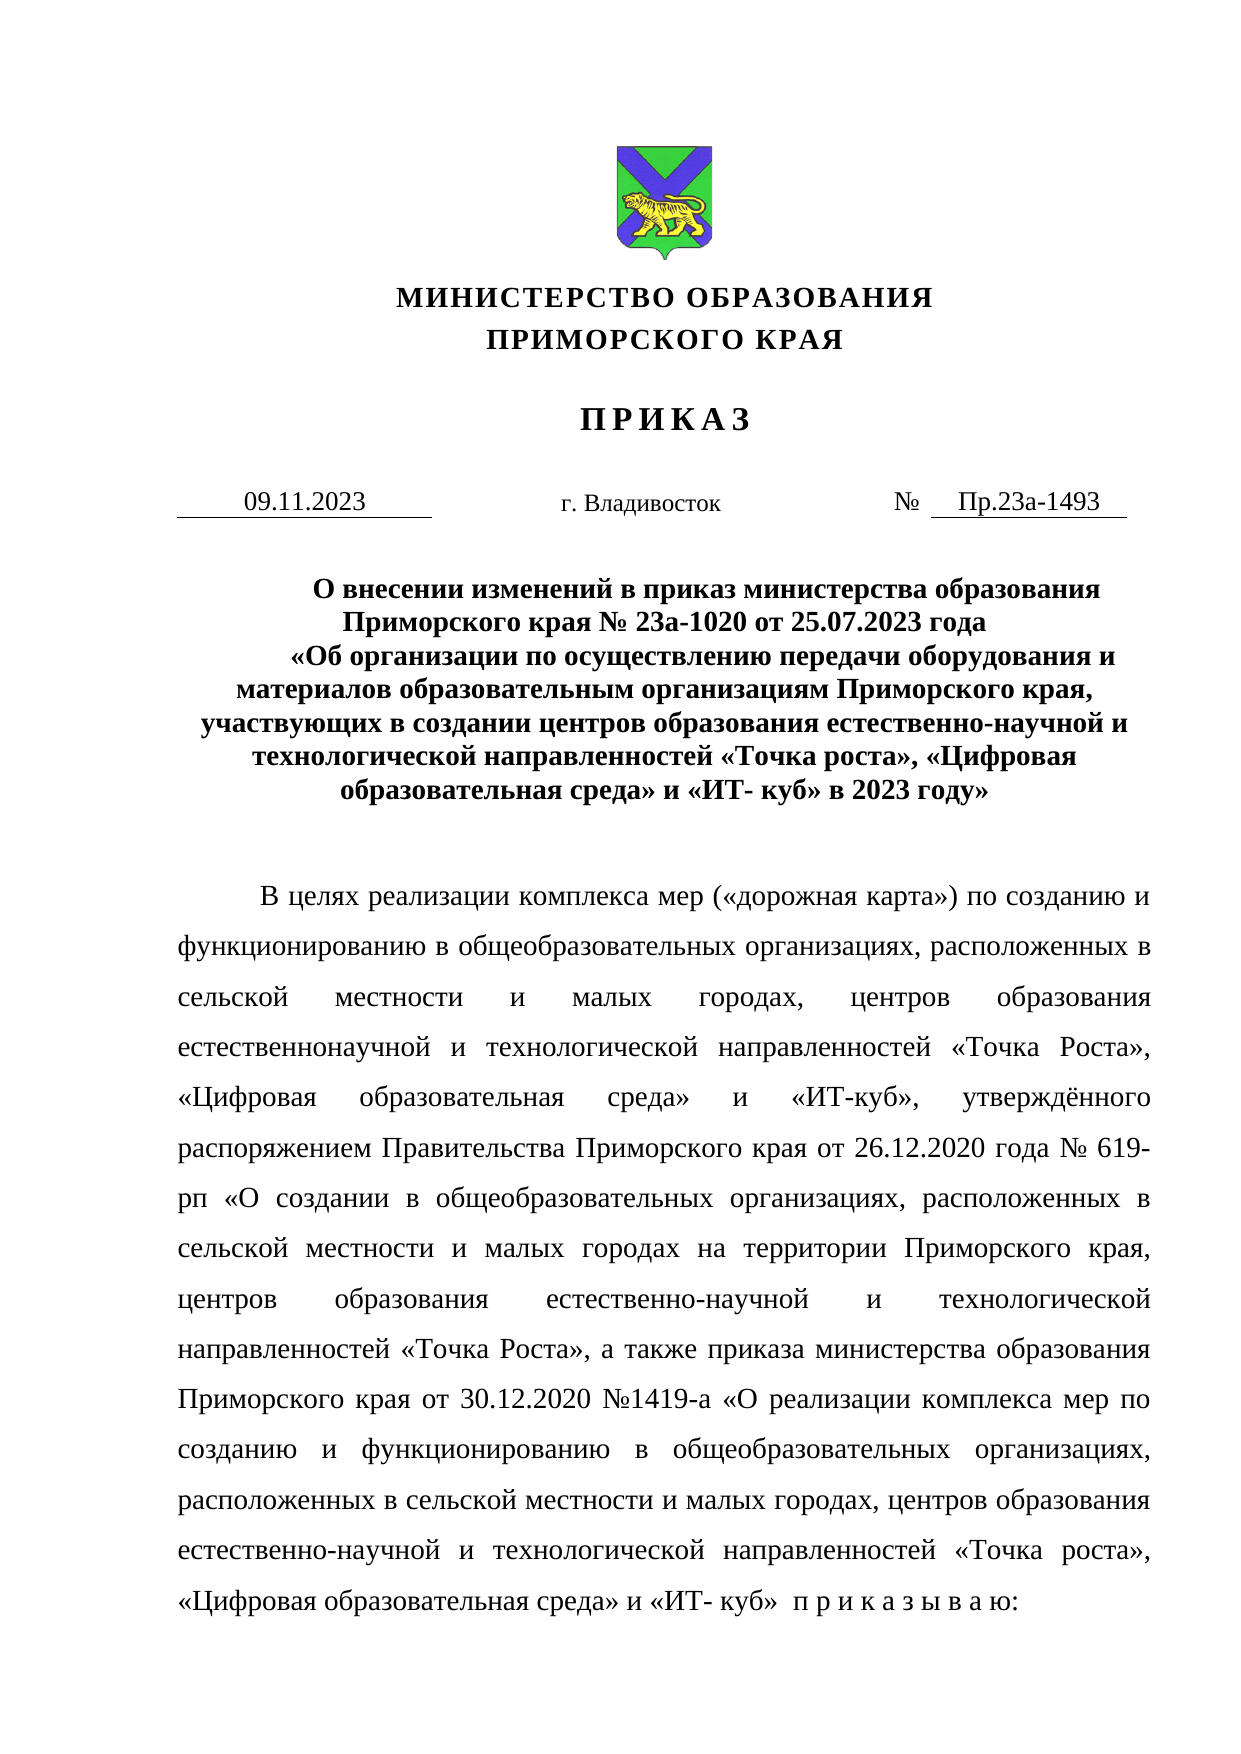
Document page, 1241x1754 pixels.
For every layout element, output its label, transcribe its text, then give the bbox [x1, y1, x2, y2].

picture [616, 146, 713, 260]
text О внесении изменений в приказ министерства образования Приморского края № 23а-1020 от 25.07.2023 года [177, 571, 1152, 638]
table_header № [894, 482, 931, 517]
text МИНИСТЕРСТВО ОБРАЗОВАНИЯ [177, 284, 1152, 313]
text «Об организации по осуществлению передачи оборудования и материалов образовательным организациям Приморского края, участвующих в создании центров образования естественно-научной и технологической направленностей «Точка роста», «Цифровая образовательная среда» и «ИТ- куб» в 2023 году» [177, 638, 1152, 806]
table_header Пр.23а-1493 [931, 482, 1127, 517]
text ПРИКАЗ [177, 407, 1152, 436]
table_header г. Владивосток [432, 482, 894, 517]
table_header 09.11.2023 [177, 482, 432, 517]
text ПРИМОРСКОГО КРАЯ [177, 326, 1152, 355]
text В целях реализации комплекса мер («дорожная карта») по созданию и функционированию в общеобразовательных организациях, расположенных в сельской местности и малых городах, центров образования естественнонаучной и технологической направленностей «Точка Роста», «Цифровая образовательная среда» и «ИТ-куб», утверждённого распоряжением Правительства Приморского края от 26.12.2020 года № 619-рп «О создании в общеобразовательных организациях, расположенных в сельской местности и малых городах на территории Приморского края, центров образования естественно-научной и технологической направленностей «Точка Роста», а также приказа министерства образования Приморского края от 30.12.2020 №1419-а «О реализации комплекса мер по созданию и функционированию в общеобразовательных организациях, расположенных в сельской местности и малых городах, центров образования естественно-научной и технологической направленностей «Точка роста», «Цифровая образовательная среда» и «ИТ- куб» п р и к а з ы в а ю: [177, 878, 1152, 1616]
